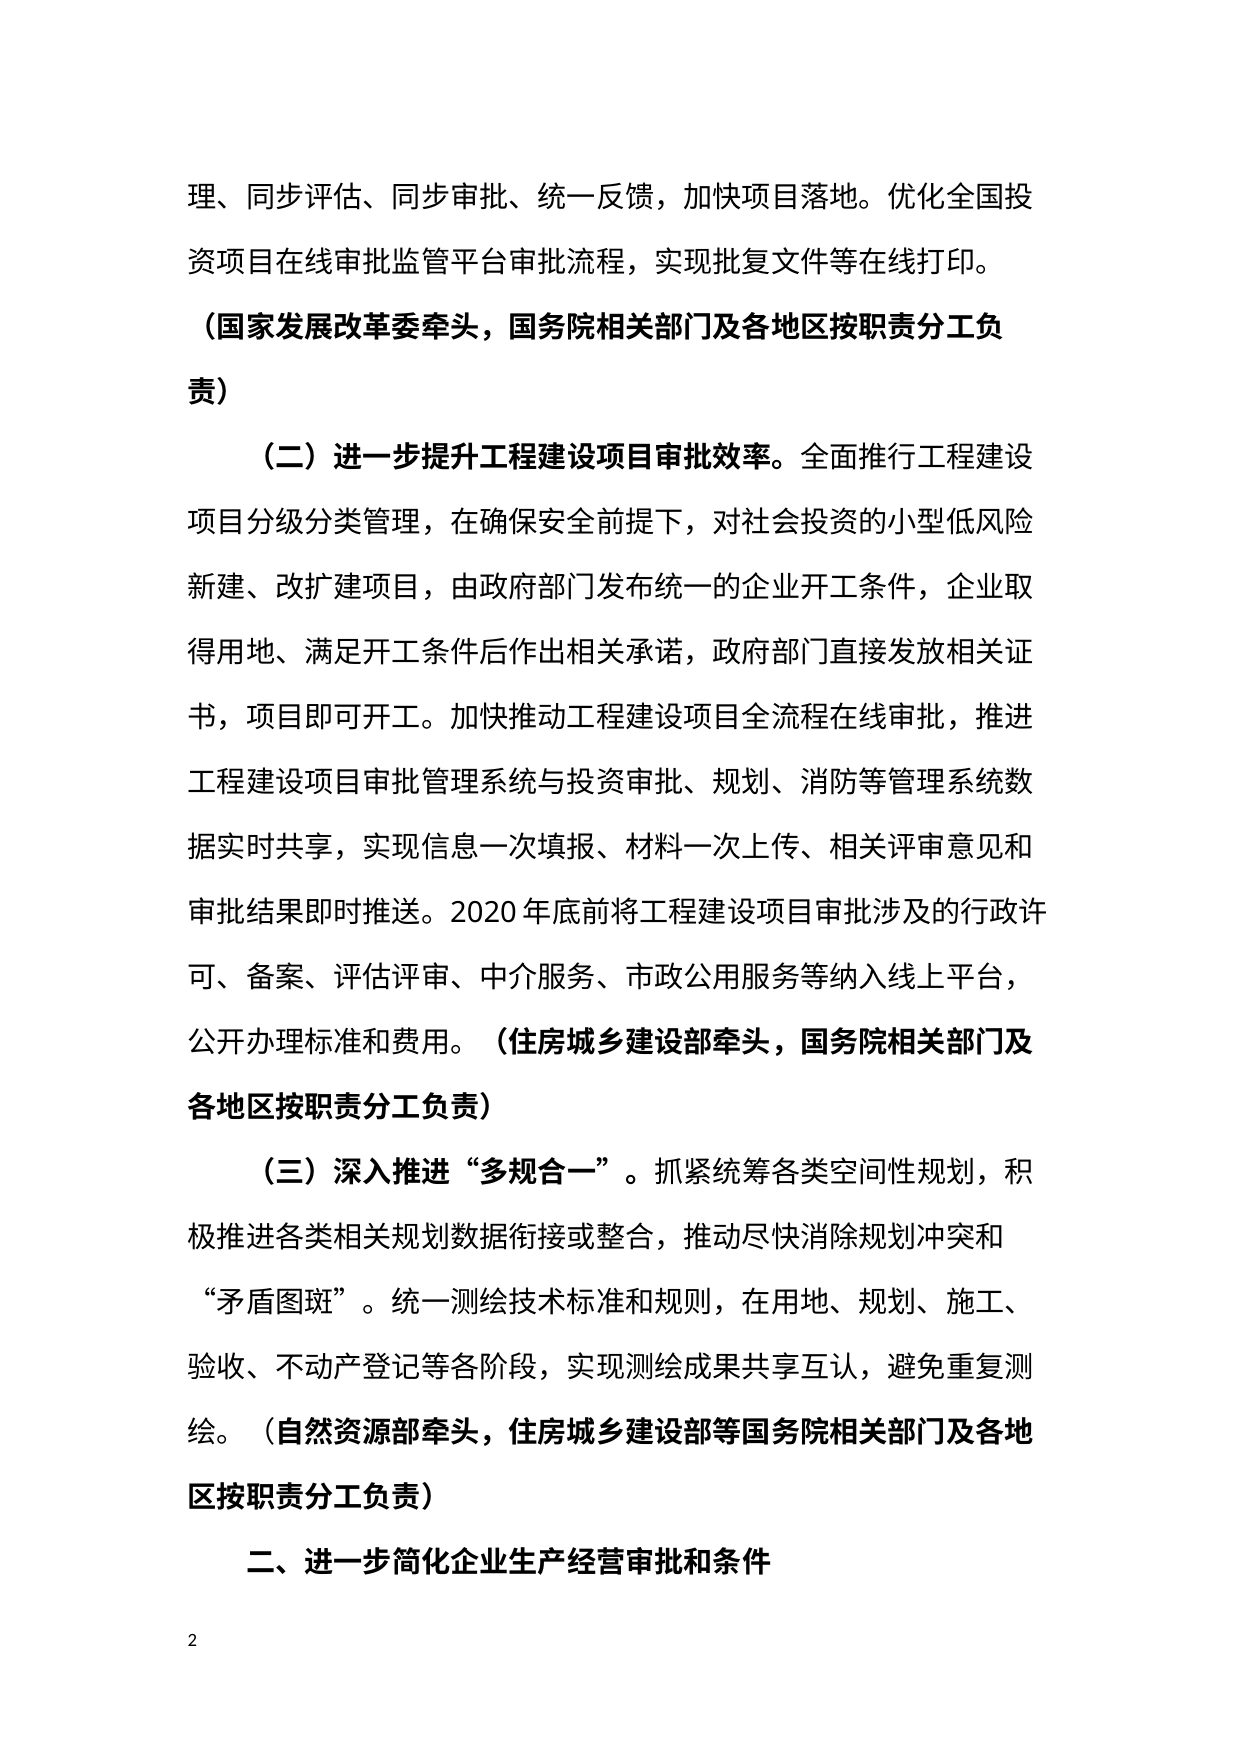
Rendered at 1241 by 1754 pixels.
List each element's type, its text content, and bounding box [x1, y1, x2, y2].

list （二）进一步提升工程建设项目审批效率。全面推行工程建设项目分级分类管理，在确保安全前提下，对社会投资的小型低风险新建、改扩建项目，由政府部门发布统一的企业开工条件，企业取得用地、满足开工条件后作出相关承诺，政府部门直接发放相关证书，项目即可开工。加快推动工程建设项目全流程在线审批，推进工程建设项目审批管理系统与投资审批、规划、消防等管理系统数据实时共享，实现信息一次填报、材料一次上传、相关评审意见和审批结果即时推送。2020年底前将工程建设项目审批涉及的行政许可、备案、评估评审、中介服务、市政公用服务等纳入线上平台，公开办理标准和费用。（住房城乡建设部牵头，国务院相关部门及各地区按职责分工负责） [187, 422, 1053, 1137]
list 二、进一步简化企业生产经营审批和条件 [187, 1527, 1053, 1592]
list （三）深入推进“多规合一”。抓紧统筹各类空间性规划，积极推进各类相关规划数据衔接或整合，推动尽快消除规划冲突和“矛盾图斑”。统一测绘技术标准和规则，在用地、规划、施工、验收、不动产登记等各阶段，实现测绘成果共享互认，避免重复测绘。（自然资源部牵头，住房城乡建设部等国务院相关部门及各地区按职责分工负责） [187, 1137, 1053, 1527]
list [187, 162, 1053, 422]
